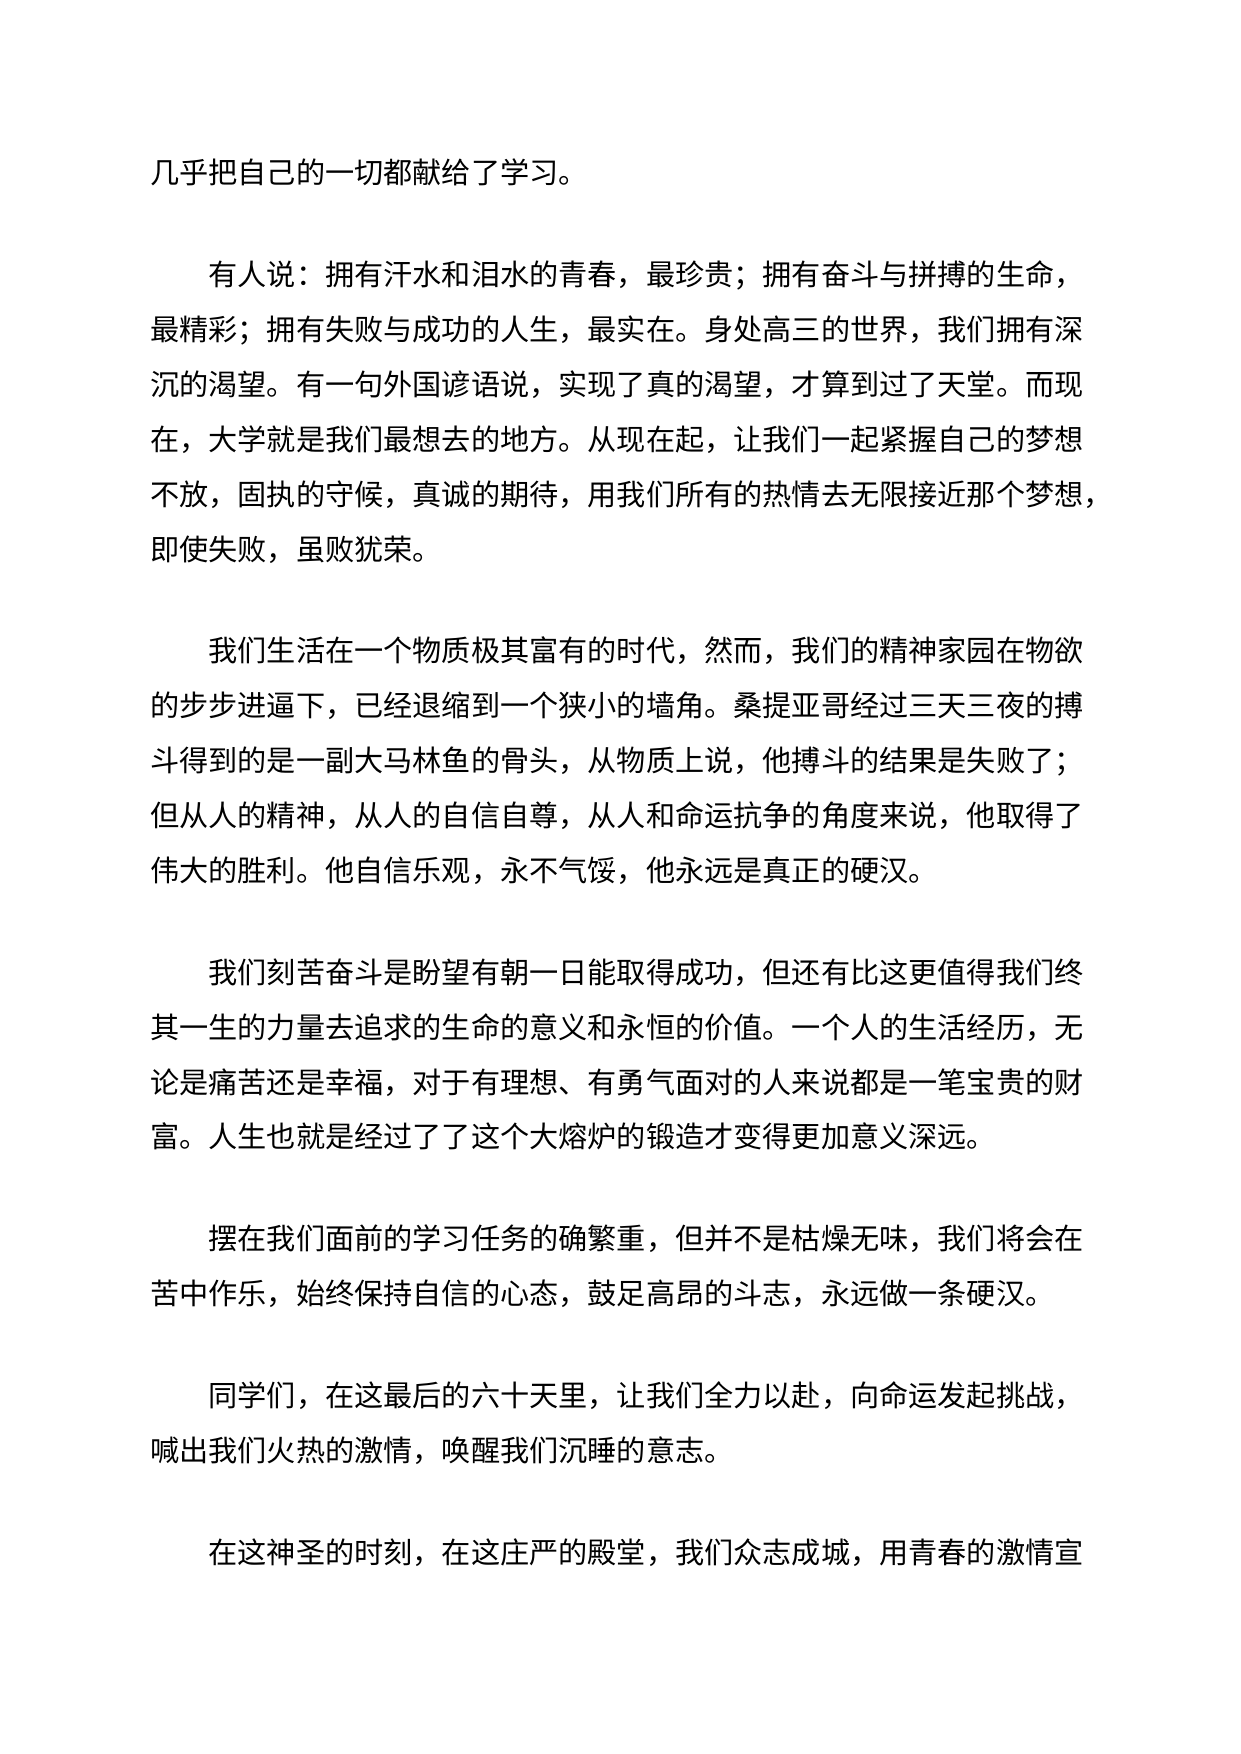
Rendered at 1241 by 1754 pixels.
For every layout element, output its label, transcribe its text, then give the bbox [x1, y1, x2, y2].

text 有人说：拥有汗水和泪水的青春，最珍贵；拥有奋斗与拼搏的生命，最精彩；拥有失败与成功的人生，最实在。身处高三的世界，我们拥有深沉的渴望。有一句外国谚语说，实现了真的渴望，才算到过了天堂。而现在，大学就是我们最想去的地方。从现在起，让我们一起紧握自己的梦想不放，固执的守候，真诚的期待，用我们所有的热情去无限接近那个梦想，即使失败，虽败犹荣。 [150, 252, 1090, 568]
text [150, 1529, 1090, 1571]
text 摆在我们面前的学习任务的确繁重，但并不是枯燥无味，我们将会在苦中作乐，始终保持自信的心态，鼓足高昂的斗志，永远做一条硬汉。 [150, 1216, 1090, 1313]
text 我们生活在一个物质极其富有的时代，然而，我们的精神家园在物欲的步步进逼下，已经退缩到一个狭小的墙角。桑提亚哥经过三天三夜的搏斗得到的是一副大马林鱼的骨头，从物质上说，他搏斗的结果是失败了；但从人的精神，从人的自信自尊，从人和命运抗争的角度来说，他取得了伟大的胜利。他自信乐观，永不气馁，他永远是真正的硬汉。 [150, 628, 1090, 890]
text 我们刻苦奋斗是盼望有朝一日能取得成功，但还有比这更值得我们终其一生的力量去追求的生命的意义和永恒的价值。一个人的生活经历，无论是痛苦还是幸福，对于有理想、有勇气面对的人来说都是一笔宝贵的财富。人生也就是经过了了这个大熔炉的锻造才变得更加意义深远。 [150, 949, 1090, 1156]
text 同学们，在这最后的六十天里，让我们全力以赴，向命运发起挑战，喊出我们火热的激情，唤醒我们沉睡的意志。 [150, 1372, 1090, 1470]
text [150, 150, 1090, 192]
